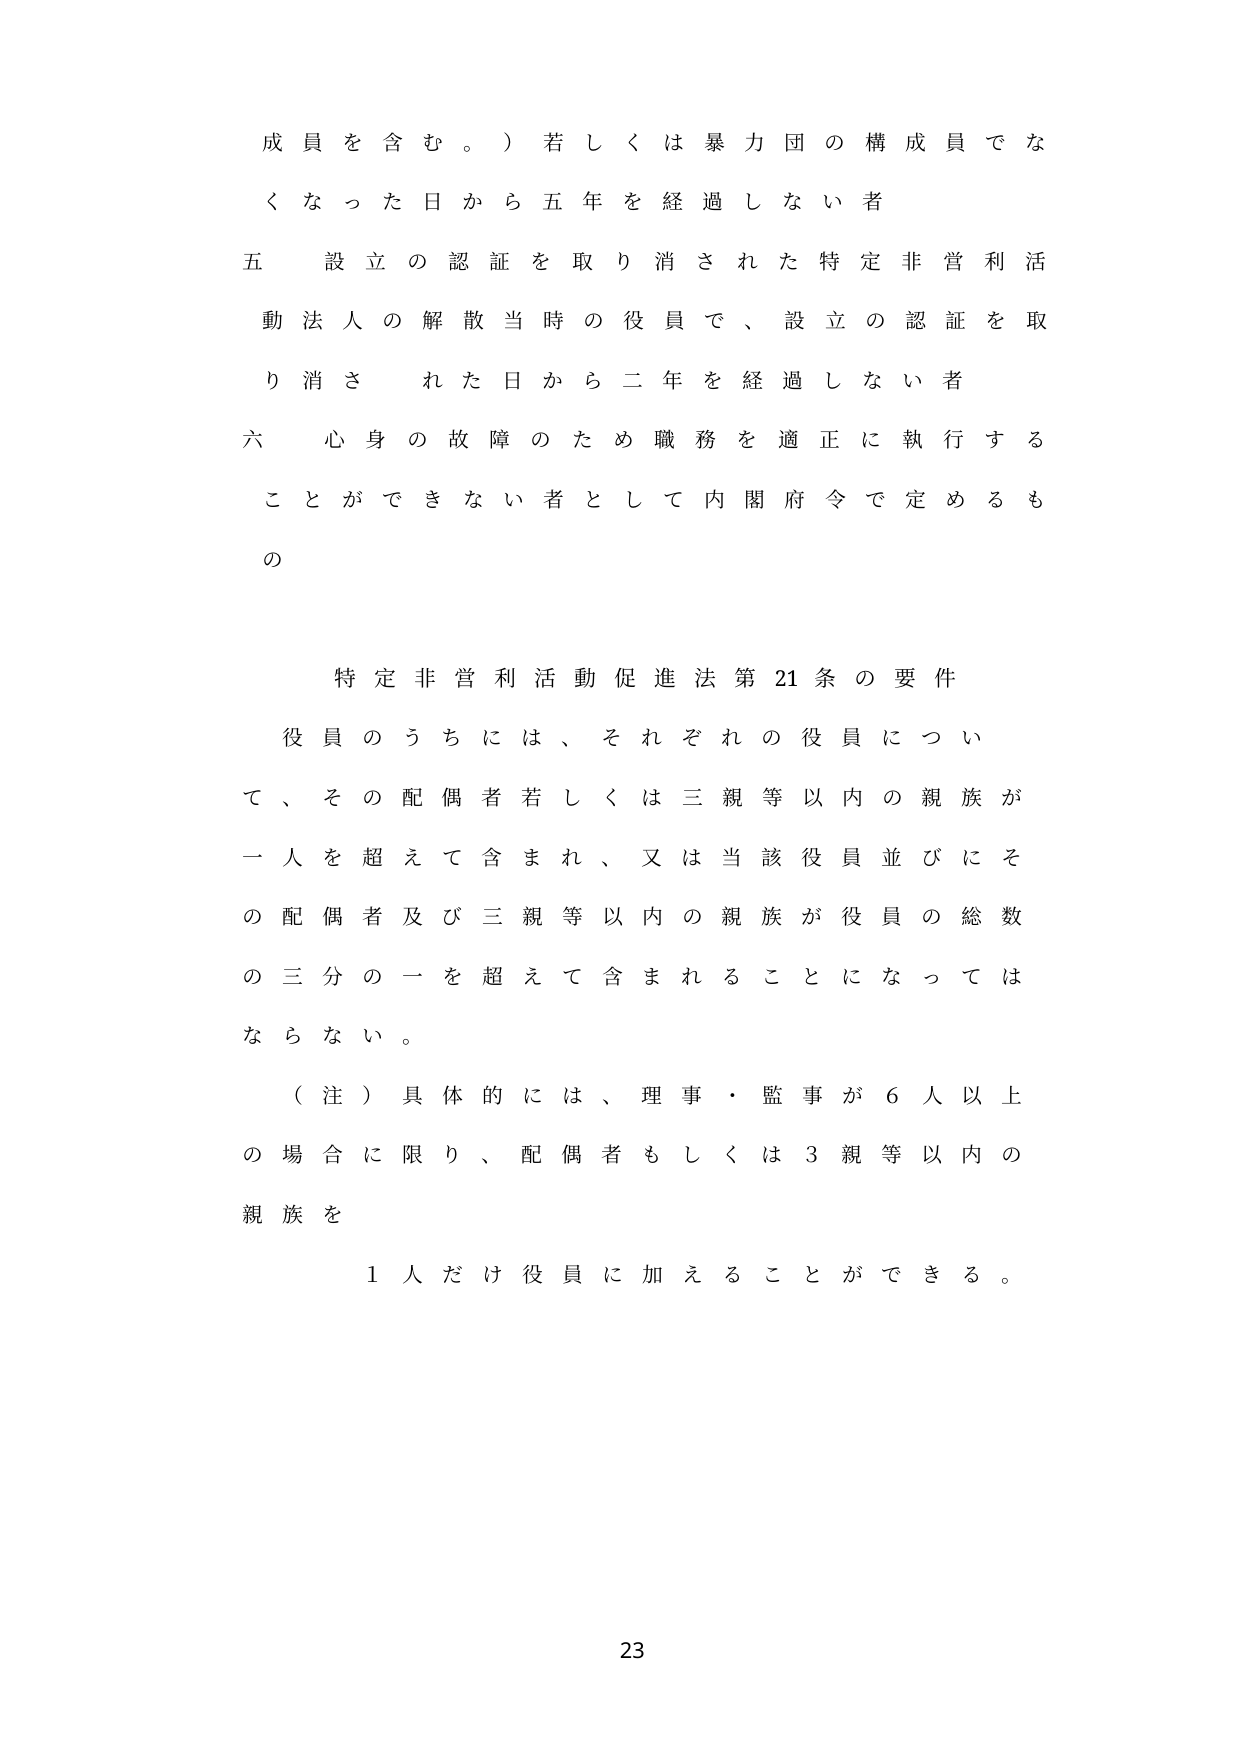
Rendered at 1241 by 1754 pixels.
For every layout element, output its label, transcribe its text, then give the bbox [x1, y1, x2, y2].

table_cell 六 心身の故障のため職務を適正に執行することができない者として内閣府令で定めるもの [214, 409, 1078, 588]
table_cell 五 設立の認証を取り消された特定非営利活動法人の解散当時の役員で、設立の認証を取り消さ れた日から二年を経過しない者 [214, 230, 1078, 409]
table_cell 役員のうちには、それぞれの役員について、その配偶者若しくは三親等以内の親族が一人を超えて含まれ、又は当該役員並びにその配偶者及び三親等以内の親族が役員の総数の三分の一を超えて含まれることになってはならない。 （注）具体的には、理事・監事が６人以上の場合に限り、配偶者もしくは３親等以内の親族を １人だけ役員に加えることができる。 [214, 707, 1078, 1303]
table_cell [214, 111, 1078, 230]
table_header 特定非営利活動促進法第21条の要件 [214, 648, 1078, 707]
